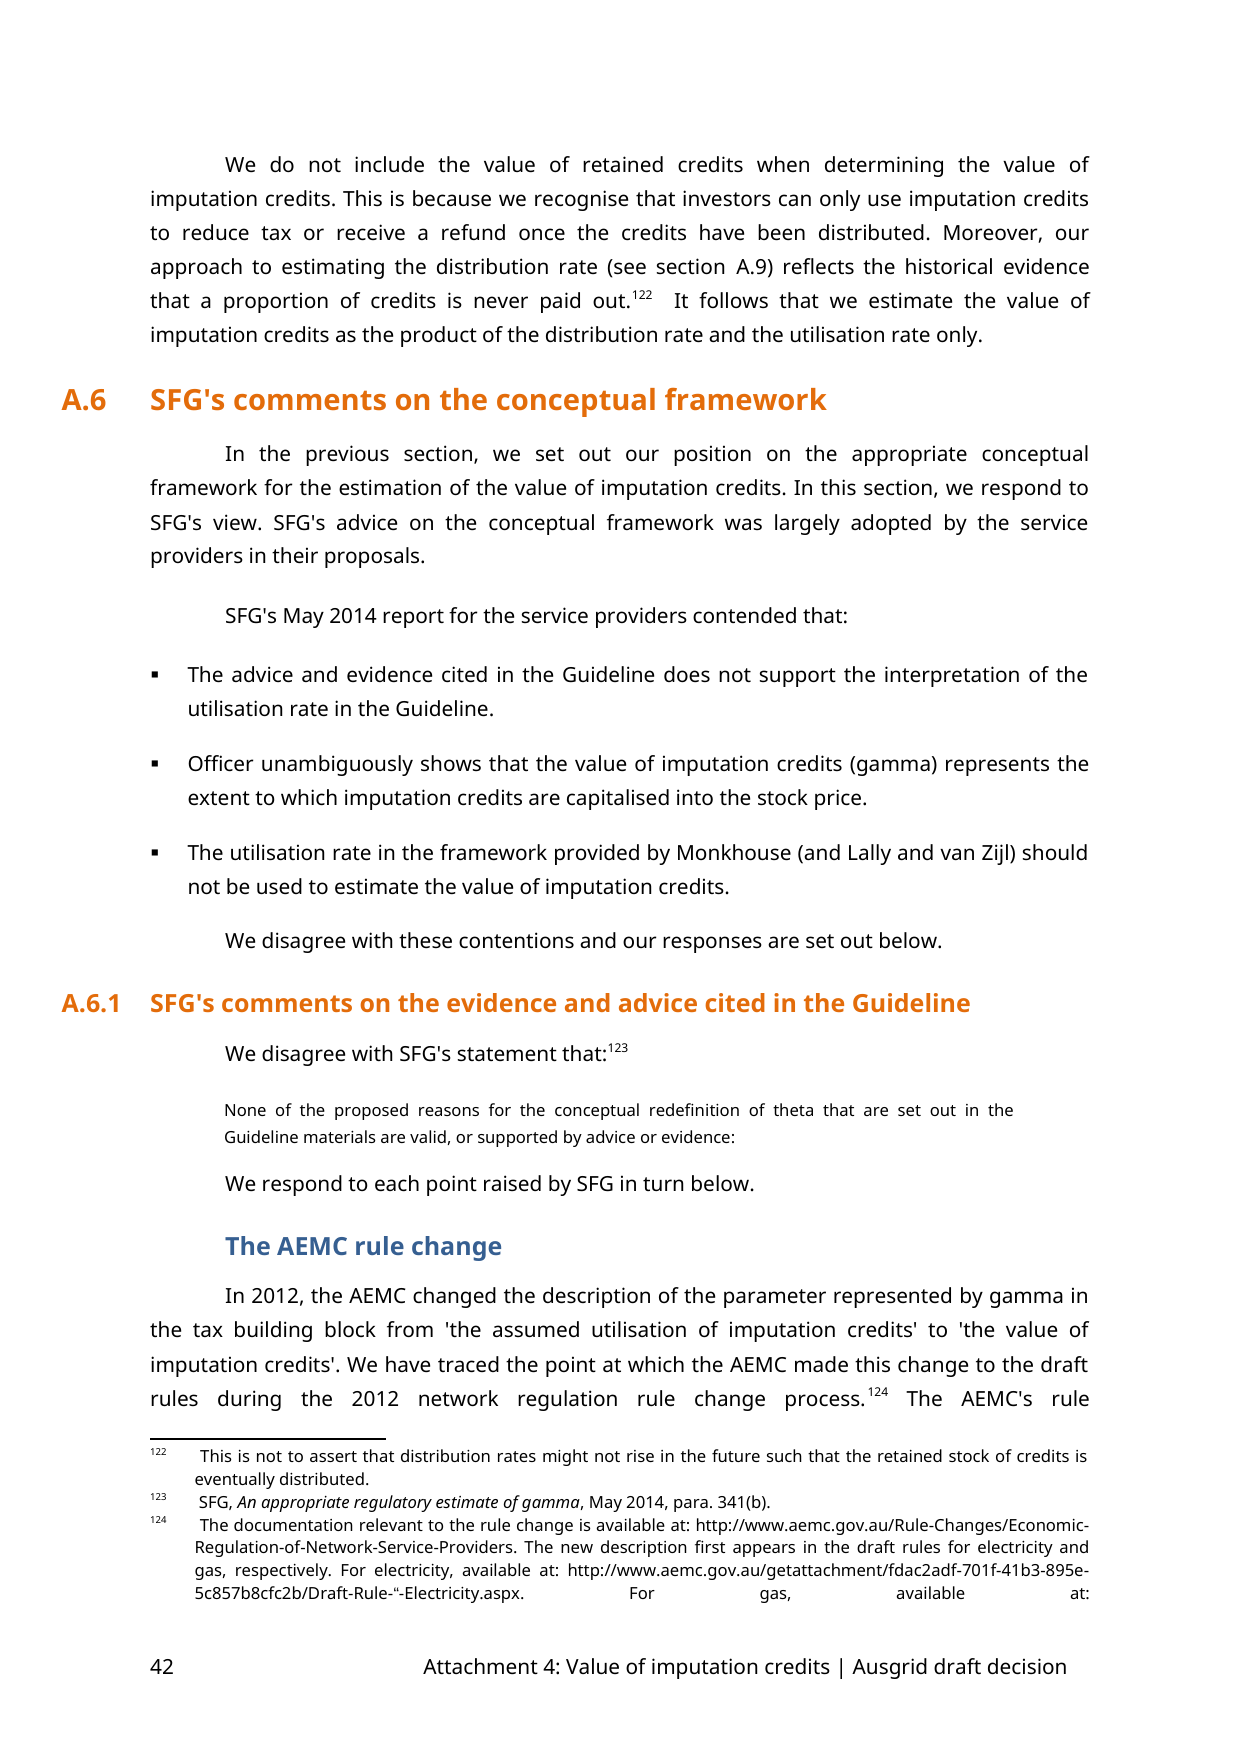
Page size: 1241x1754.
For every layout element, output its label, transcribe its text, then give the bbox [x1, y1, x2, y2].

subtitle SFG's comments on the evidence and advice cited in the Guideline [61, 986, 1090, 1020]
text In the previous section, we set out our position on the appropriate conceptual framework for the estimation of the value of imputation credits. In this section, we respond to SFG's view. SFG's advice on the conceptual framework was largely adopted by the service providers in their proposals. [150, 439, 1090, 570]
list The advice and evidence cited in the Guideline does not support the interpretation of the utilisation rate in the Guideline. [150, 660, 1090, 722]
subtitle SFG's comments on the conceptual framework [61, 379, 1090, 419]
text SFG's May 2014 report for the service providers contended that: [150, 601, 1090, 629]
text We disagree with SFG's statement that: [150, 1039, 1090, 1067]
text We disagree with these contentions and our responses are set out below. [150, 927, 1090, 955]
list Officer unambiguously shows that the value of imputation credits (gamma) represents the extent to which imputation credits are capitalised into the stock price. [150, 749, 1090, 811]
text We do not include the value of retained credits when determining the value of imputation credits. This is because we recognise that investors can only use imputation credits to reduce tax or receive a refund once the credits have been distributed. Moreover, our approach to estimating the distribution rate (see section A.9) reflects the historical evidence that a proportion of credits is never paid out. It follows that we estimate the value of imputation credits as the product of the distribution rate and the utilisation rate only. [150, 150, 1090, 349]
subtitle The AEMC rule change [150, 1228, 1090, 1262]
text None of the proposed reasons for the conceptual redefinition of theta that are set out in the Guideline materials are valid, or supported by advice or evidence: [224, 1098, 1015, 1148]
list The utilisation rate in the framework provided by Monkhouse (and Lally and van Zijl) should not be used to estimate the value of imputation credits. [150, 838, 1090, 900]
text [150, 1282, 1090, 1412]
text We respond to each point raised by SFG in turn below. [150, 1169, 1090, 1198]
